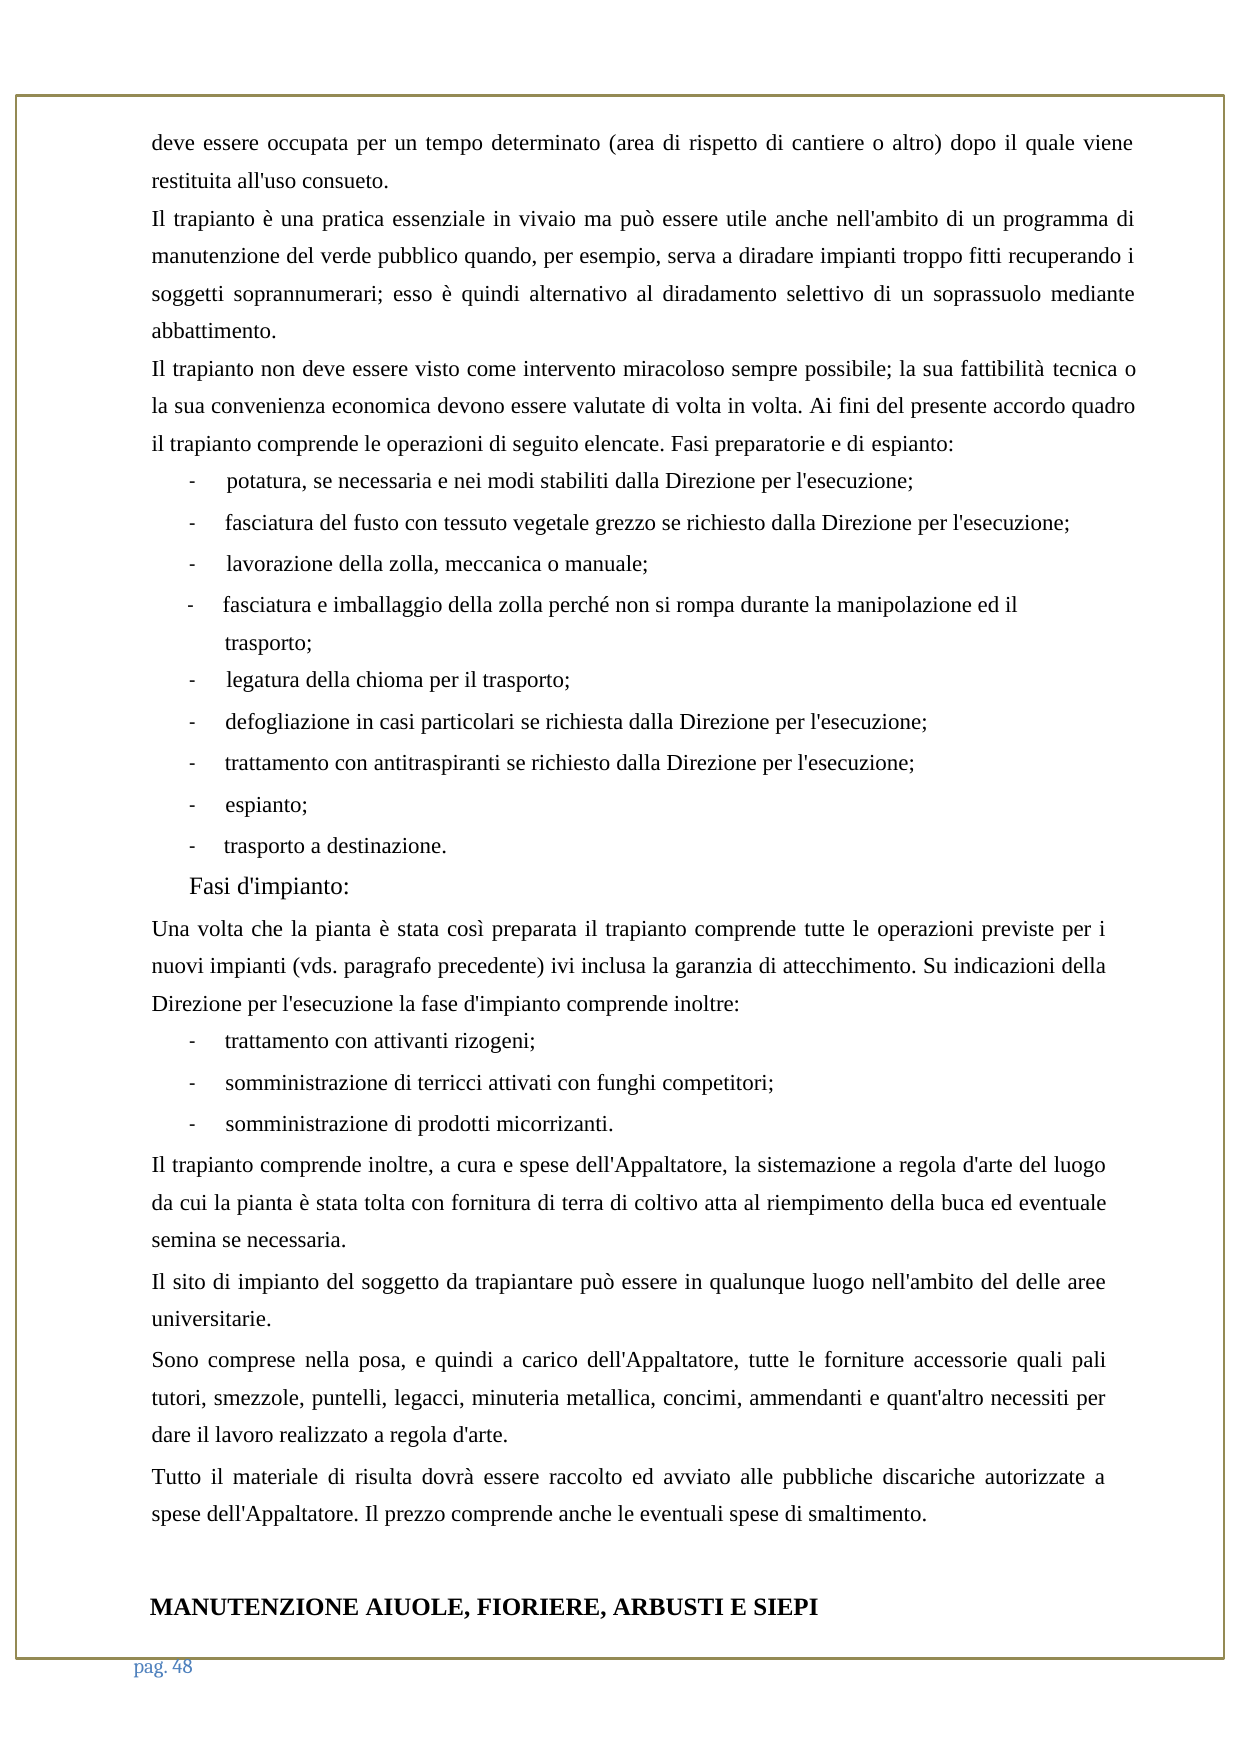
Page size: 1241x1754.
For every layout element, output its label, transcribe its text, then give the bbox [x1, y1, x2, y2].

text Il trapianto comprende inoltre, a cura e spese dell'Appaltatore, la sistemazione a regola d'arte del luogo da cui la pianta è stata tolta con fornitura di terra di coltivo atta al riempimento della buca ed eventuale semina se necessaria. [151, 1143, 1108, 1255]
text Una volta che la pianta è stata così preparata il trapianto comprende tutte le operazioni previste per i nuovi impianti (vds. paragrafo precedente) ivi inclusa la garanzia di attecchimento. Su indicazioni della Direzione per l'esecuzione la fase d'impianto comprende inoltre: [151, 906, 1108, 1019]
list fasciatura e imballaggio della zolla perché non si rompa durante la manipolazione ed il trasporto; [187, 583, 1054, 658]
list trattamento con antitraspiranti se richiesto dalla Direzione per l'esecuzione; [189, 741, 1136, 778]
list somministrazione di terricci attivati con funghi competitori; [189, 1060, 1136, 1097]
list somministrazione di prodotti micorrizanti. [189, 1101, 1136, 1139]
list defogliazione in casi particolari se richiesta dalla Direzione per l'esecuzione; [189, 699, 1136, 737]
list potatura, se necessaria e nei modi stabiliti dalla Direzione per l'esecuzione; [189, 459, 1136, 496]
list espianto; [189, 782, 1136, 819]
subtitle MANUTENZIONE AIUOLE, FIORIERE, ARBUSTI E SIEPI [149, 1586, 1136, 1623]
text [151, 121, 1136, 196]
list trattamento con attivanti rizogeni; [189, 1019, 1136, 1056]
text Tutto il materiale di risulta dovrà essere raccolto ed avviato alle pubbliche discariche autorizzate a spese dell'Appaltatore. Il prezzo comprende anche le eventuali spese di smaltimento. [151, 1454, 1108, 1529]
text Il trapianto è una pratica essenziale in vivaio ma può essere utile anche nell'ambito di un programma di manutenzione del verde pubblico quando, per esempio, serva a diradare impianti troppo fitti recuperando i soggetti soprannumerari; esso è quindi alternativo al diradamento selettivo di un soprassuolo mediante abbattimento. [151, 196, 1136, 346]
list fasciatura del fusto con tessuto vegetale grezzo se richiesto dalla Direzione per l'esecuzione; [189, 500, 1136, 538]
list trasporto a destinazione. [189, 823, 1136, 861]
text Il trapianto non deve essere visto come intervento miracoloso sempre possibile; la sua fattibilità tecnica o la sua convenienza economica devono essere valutate di volta in volta. Ai fini del presente accordo quadro il trapianto comprende le operazioni di seguito elencate. Fasi preparatorie e di espianto: [151, 346, 1136, 459]
text Il sito di impianto del soggetto da trapiantare può essere in qualunque luogo nell'ambito del delle aree universitarie. [151, 1259, 1108, 1334]
text Sono comprese nella posa, e quindi a carico dell'Appaltatore, tutte le forniture accessorie quali pali tutori, smezzole, puntelli, legacci, minuteria metallica, concimi, ammendanti e quant'altro necessiti per dare il lavoro realizzato a regola d'arte. [151, 1338, 1108, 1450]
list lavorazione della zolla, meccanica o manuale; [189, 542, 1136, 579]
list legatura della chioma per il trasporto; [189, 658, 1136, 695]
text Fasi d'impianto: [189, 865, 1136, 902]
